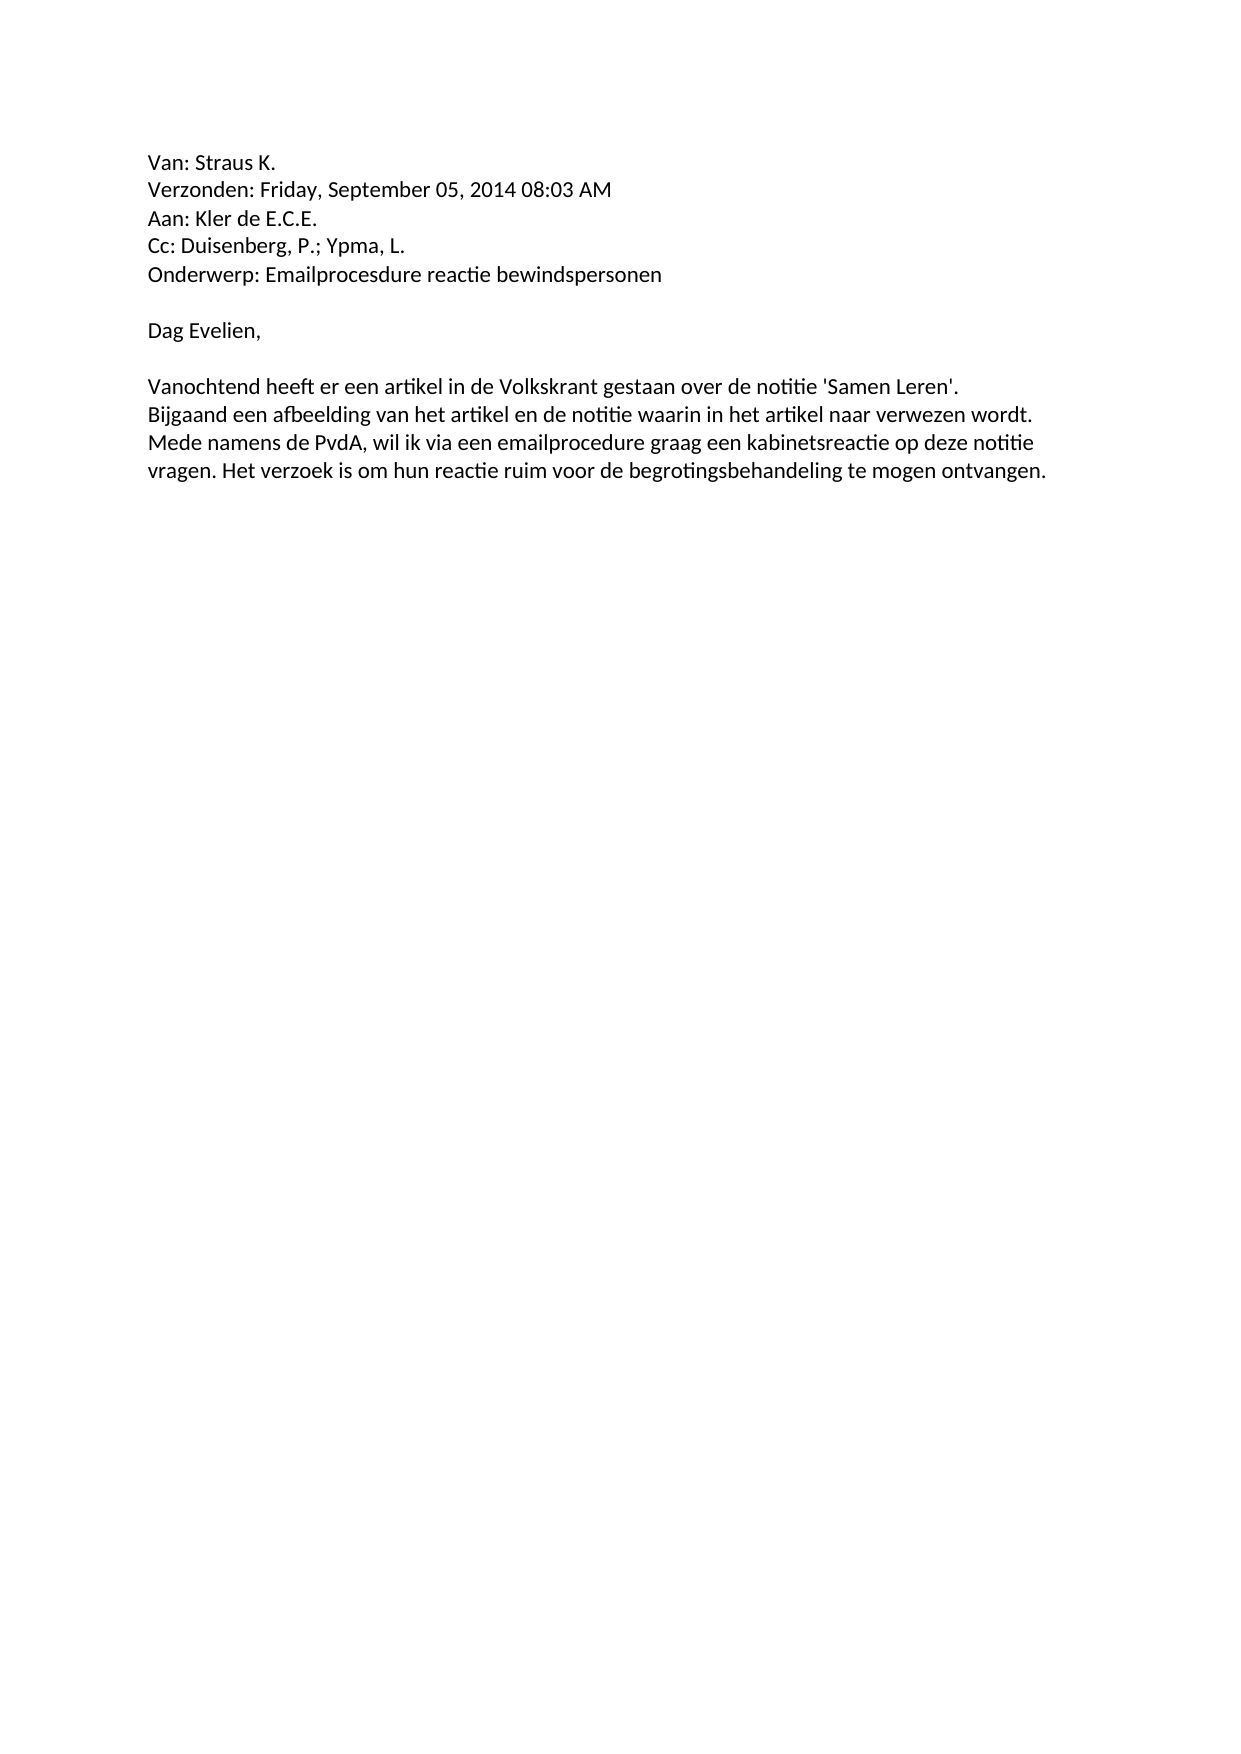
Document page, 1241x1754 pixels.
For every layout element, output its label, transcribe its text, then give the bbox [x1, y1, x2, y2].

text Bijgaand een afbeelding van het artikel en de notitie waarin in het artikel naar verwezen wordt. [148, 400, 1093, 428]
text Dag Evelien, [148, 316, 1093, 344]
text Vanochtend heeft er een artikel in de Volkskrant gestaan over de notitie 'Samen Leren'. [148, 372, 1093, 400]
text Aan: Kler de E.C.E. [148, 204, 1093, 232]
text Cc: Duisenberg, P.; Ypma, L. [148, 232, 1093, 260]
text Onderwerp: Emailprocesdure reactie bewindspersonen [148, 260, 1093, 288]
text Mede namens de PvdA, wil ik via een emailprocedure graag een kabinetsreactie op deze notitie vragen. Het verzoek is om hun reactie ruim voor de begrotingsbehandeling te mogen ontvangen. [148, 428, 1093, 484]
text Van: Straus K. [148, 148, 1093, 176]
text Verzonden: Friday, September 05, 2014 08:03 AM [148, 176, 1093, 204]
